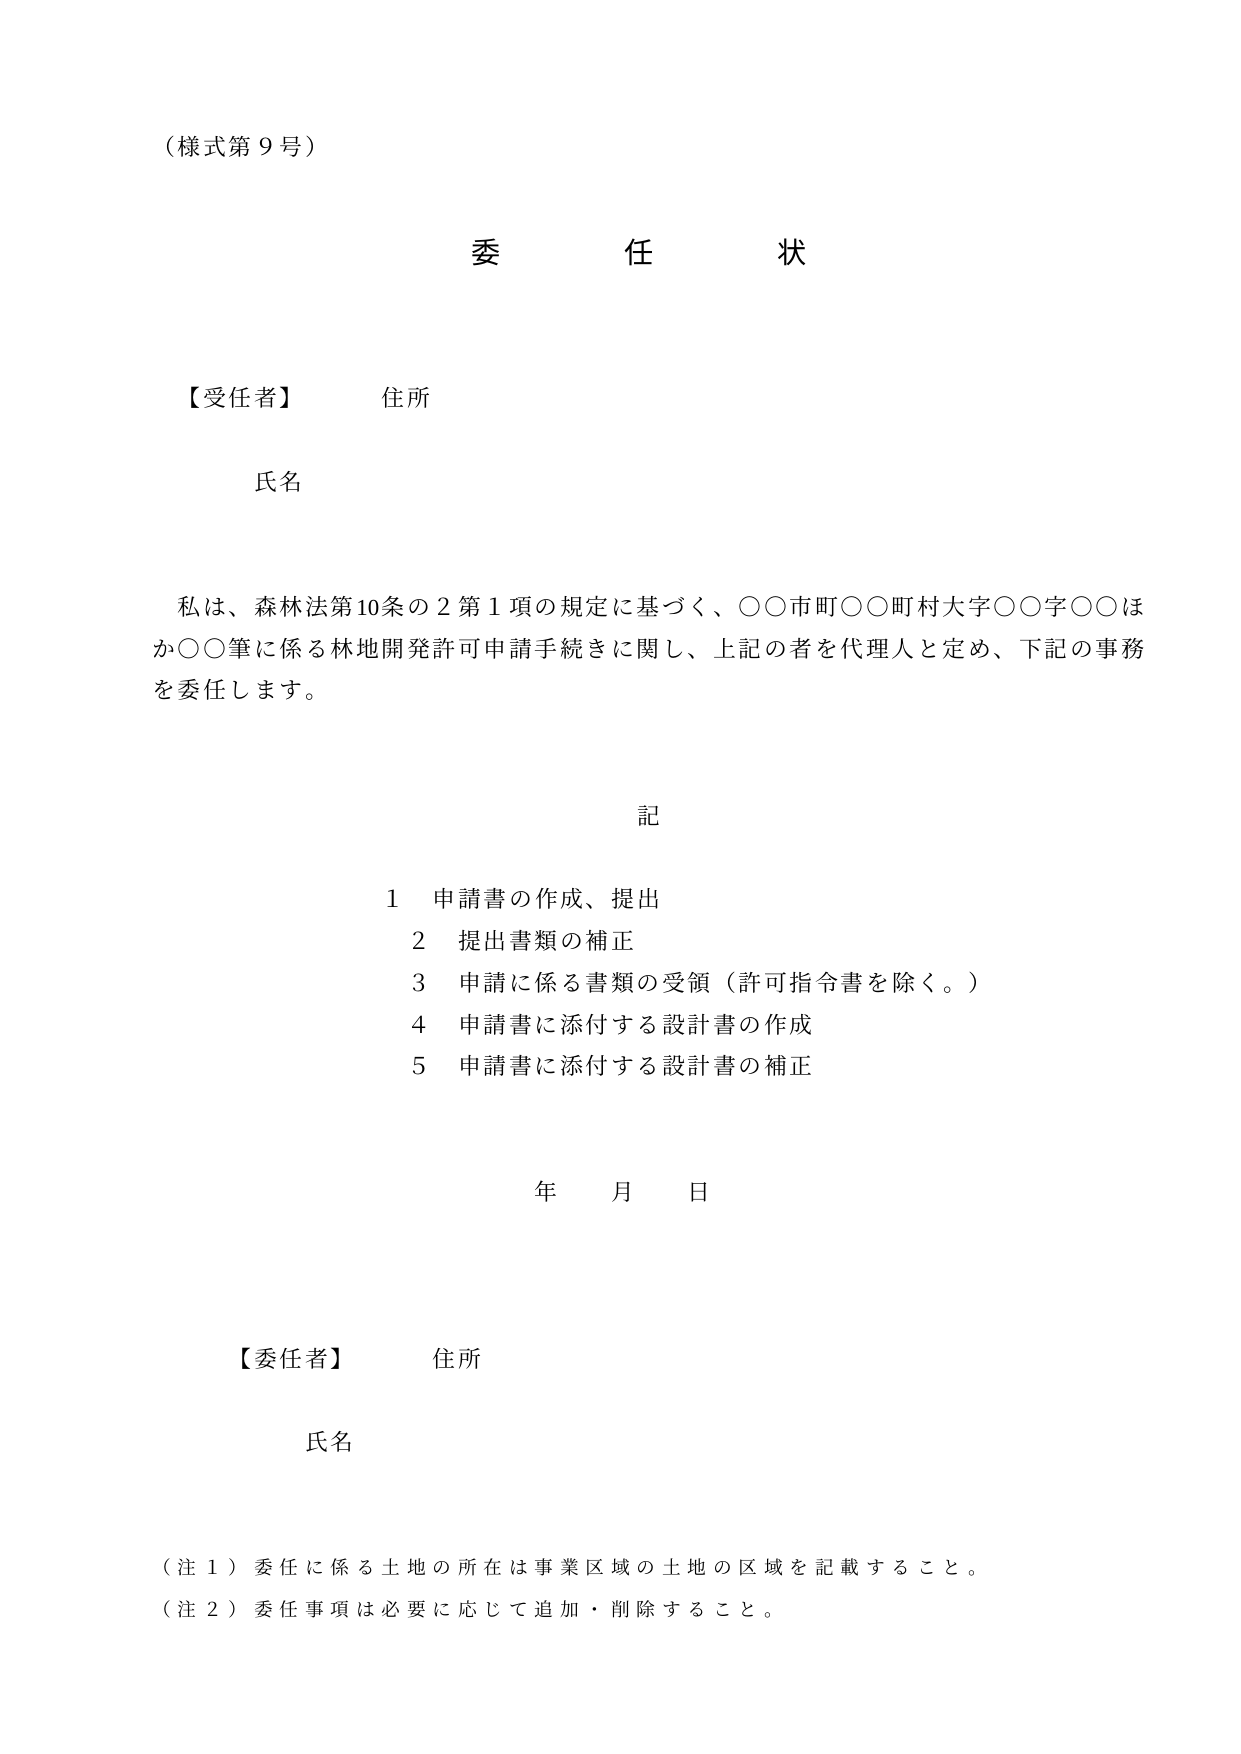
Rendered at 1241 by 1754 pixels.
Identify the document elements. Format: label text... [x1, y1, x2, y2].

text （様式第９号） [152, 125, 1147, 167]
text 【委任者】 住所 [152, 1336, 1147, 1378]
text 委 任 状 [152, 209, 1147, 292]
text ４ 申請書に添付する設計書の作成 [152, 1002, 1147, 1044]
text 氏名 [152, 1420, 1147, 1462]
text ２ 提出書類の補正 [152, 919, 1147, 961]
text ５ 申請書に添付する設計書の補正 [152, 1044, 1147, 1086]
text 私は、森林法第10条の２第１項の規定に基づく、○○市町○○町村大字○○字○○ほか○○筆に係る林地開発許可申請手続きに関し、上記の者を代理人と定め、下記の事務を委任します。 [152, 584, 1147, 710]
text （注２）委任事項は必要に応じて追加・削除すること。 [152, 1587, 1147, 1629]
text 記 [152, 793, 1147, 835]
text 年 月 日 [152, 1169, 1147, 1211]
text 【受任者】 住所 [152, 376, 1147, 417]
text １ 申請書の作成、提出 [152, 877, 1147, 919]
text 氏名 [152, 459, 1147, 501]
text ３ 申請に係る書類の受領（許可指令書を除く。） [152, 961, 1147, 1002]
text （注１）委任に係る土地の所在は事業区域の土地の区域を記載すること。 [152, 1545, 1147, 1587]
